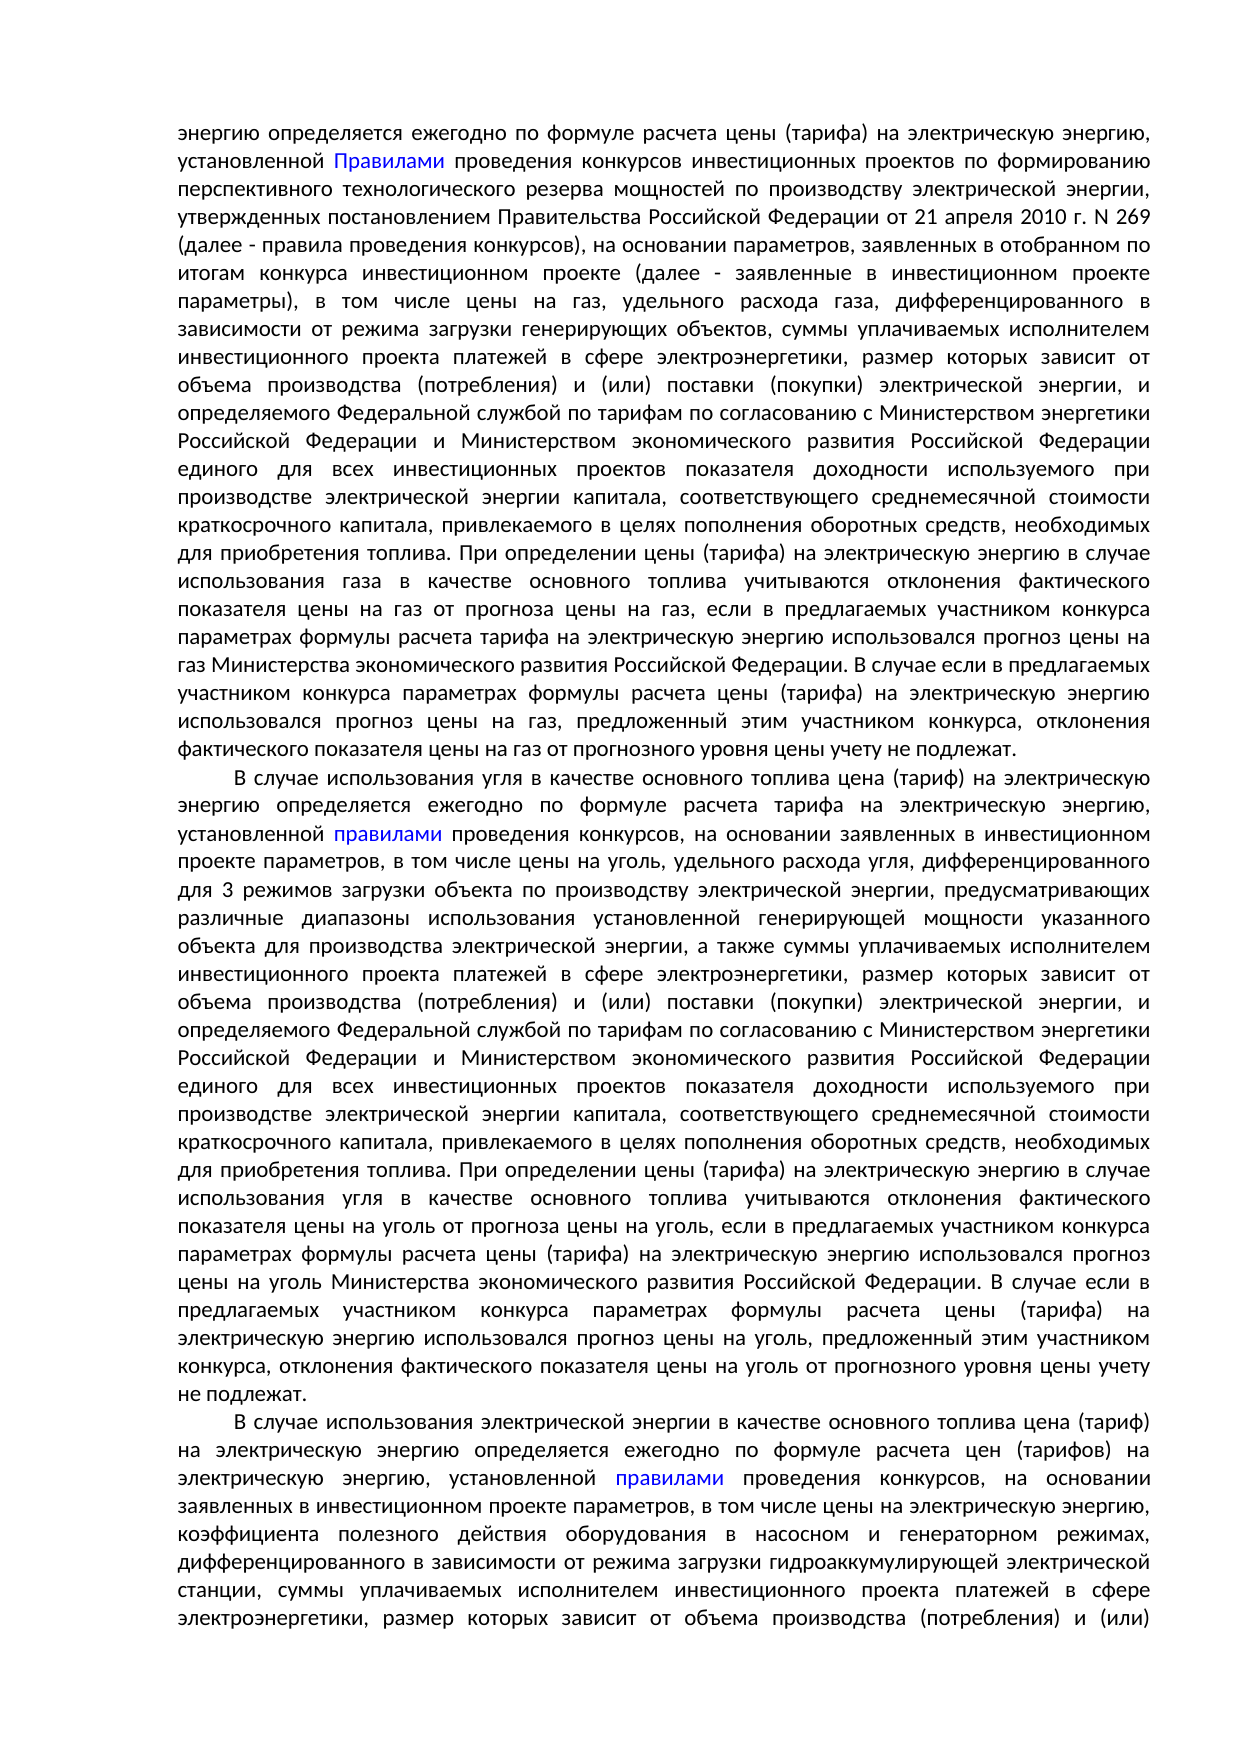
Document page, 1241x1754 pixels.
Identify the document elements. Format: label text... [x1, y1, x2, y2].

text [177, 1407, 1152, 1631]
text В случае использования угля в качестве основного топлива цена (тариф) на электрическую энергию определяется ежегодно по формуле расчета тарифа на электрическую энергию, установленной правилами проведения конкурсов, на основании заявленных в инвестиционном проекте параметров, в том числе цены на уголь, удельного расхода угля, дифференцированного для 3 режимов загрузки объекта по производству электрической энергии, предусматривающих различные диапазоны использования установленной генерирующей мощности указанного объекта для производства электрической энергии, а также суммы уплачиваемых исполнителем инвестиционного проекта платежей в сфере электроэнергетики, размер которых зависит от объема производства (потребления) и (или) поставки (покупки) электрической энергии, и определяемого Федеральной службой по тарифам по согласованию с Министерством энергетики Российской Федерации и Министерством экономического развития Российской Федерации единого для всех инвестиционных проектов показателя доходности используемого при производстве электрической энергии капитала, соответствующего среднемесячной стоимости краткосрочного капитала, привлекаемого в целях пополнения оборотных средств, необходимых для приобретения топлива. При определении цены (тарифа) на электрическую энергию в случае использования угля в качестве основного топлива учитываются отклонения фактического показателя цены на уголь от прогноза цены на уголь, если в предлагаемых участником конкурса параметрах формулы расчета цены (тарифа) на электрическую энергию использовался прогноз цены на уголь Министерства экономического развития Российской Федерации. В случае если в предлагаемых участником конкурса параметрах формулы расчета цены (тарифа) на электрическую энергию использовался прогноз цены на уголь, предложенный этим участником конкурса, отклонения фактического показателя цены на уголь от прогнозного уровня цены учету не подлежат. [177, 763, 1152, 1407]
